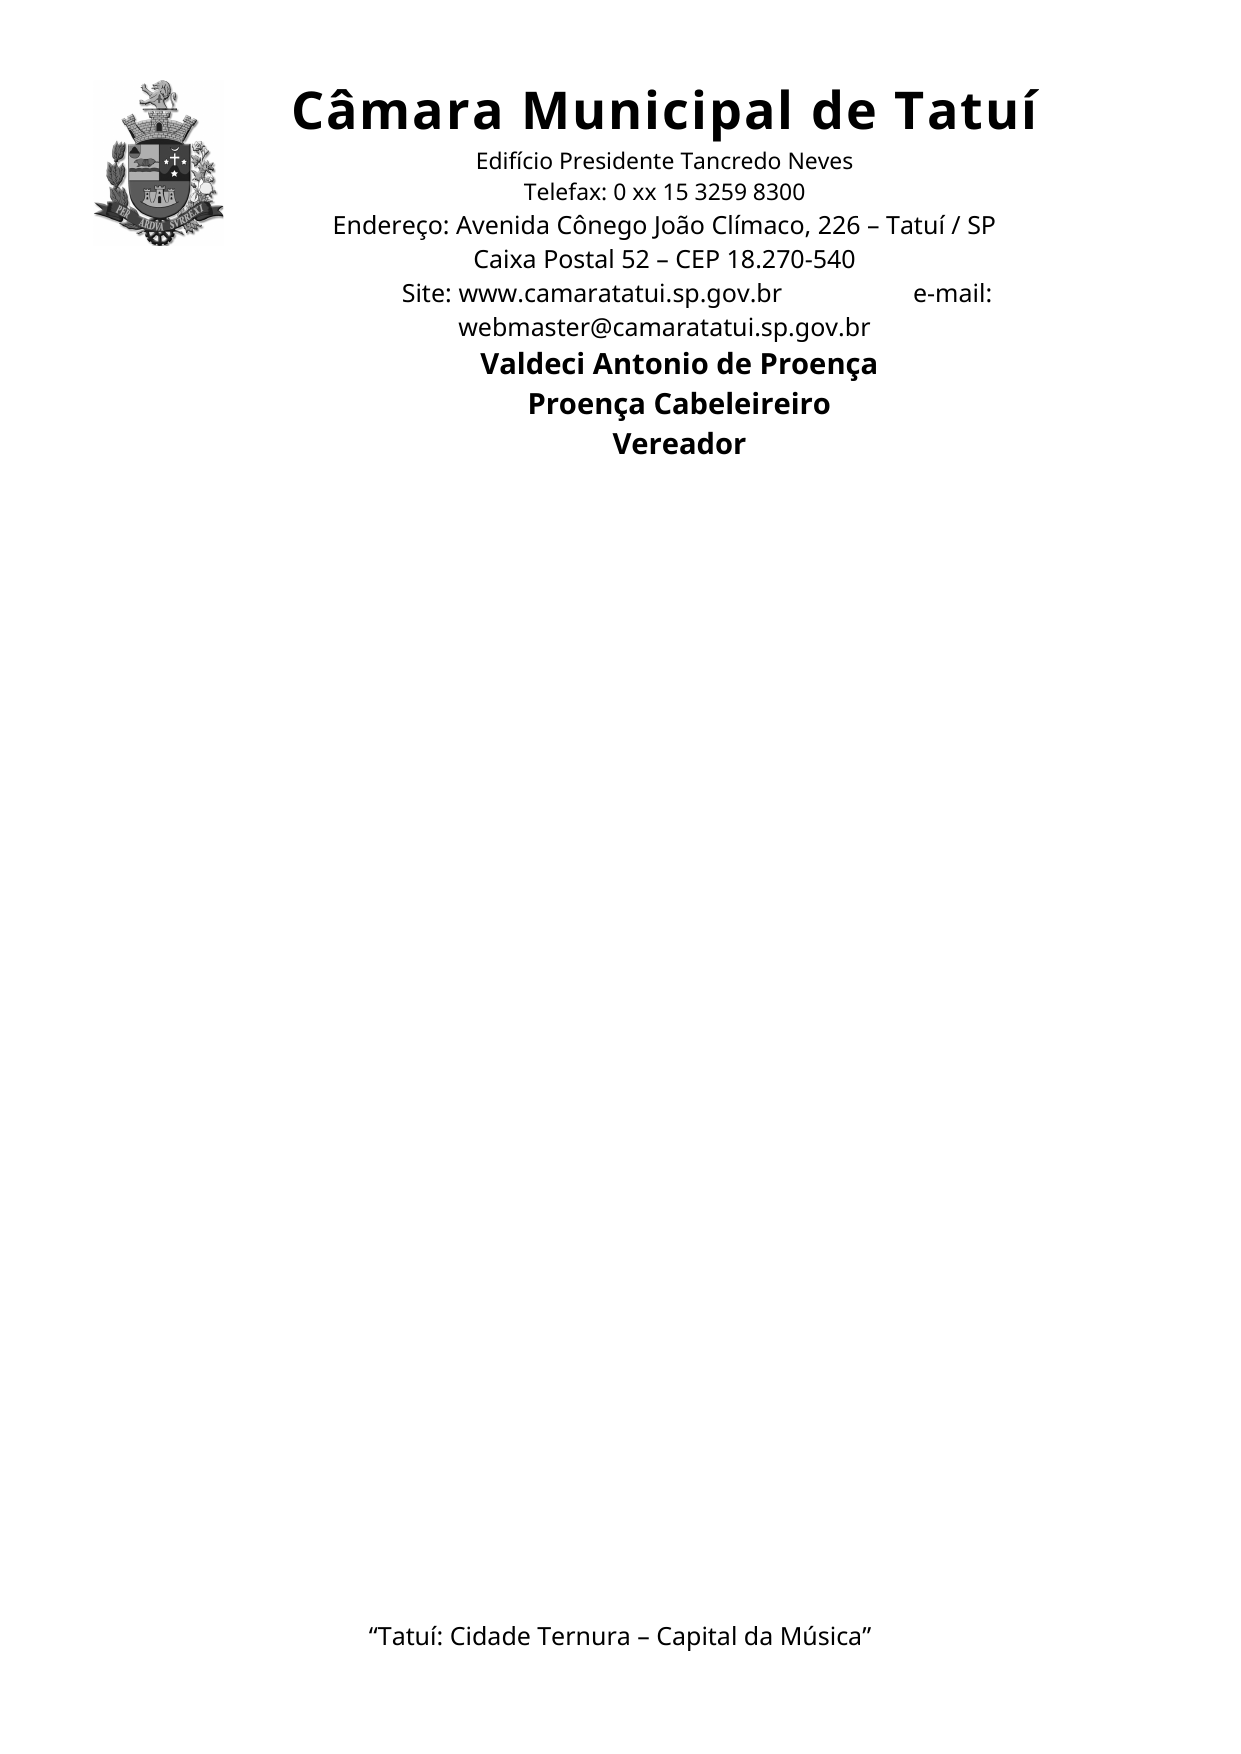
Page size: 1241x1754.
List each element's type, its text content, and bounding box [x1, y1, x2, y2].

text Proença Cabeleireiro [236, 383, 1122, 423]
text Valdeci Antonio de Proença [236, 343, 1122, 383]
text Vereador [236, 423, 1122, 463]
